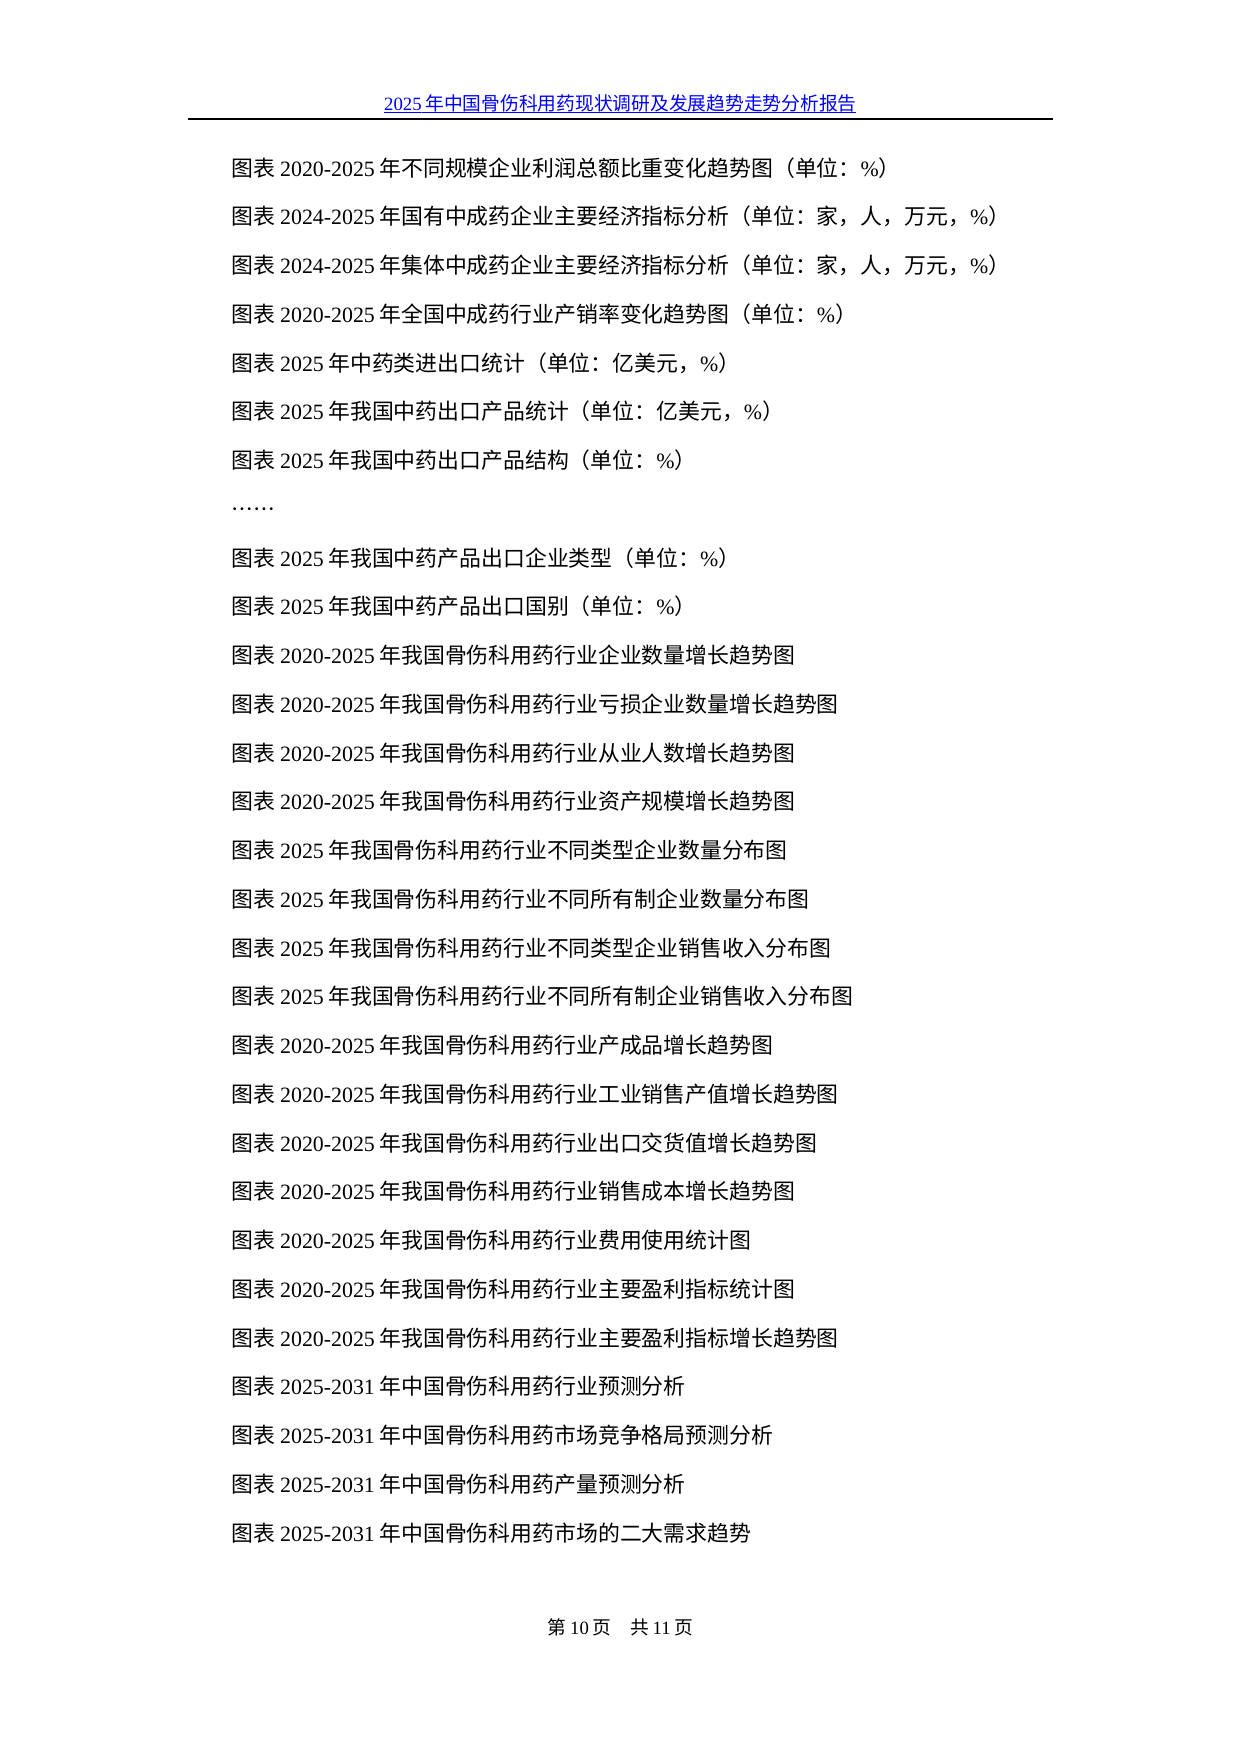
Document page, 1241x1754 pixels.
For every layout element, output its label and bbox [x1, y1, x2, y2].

text [187, 150, 1053, 1548]
